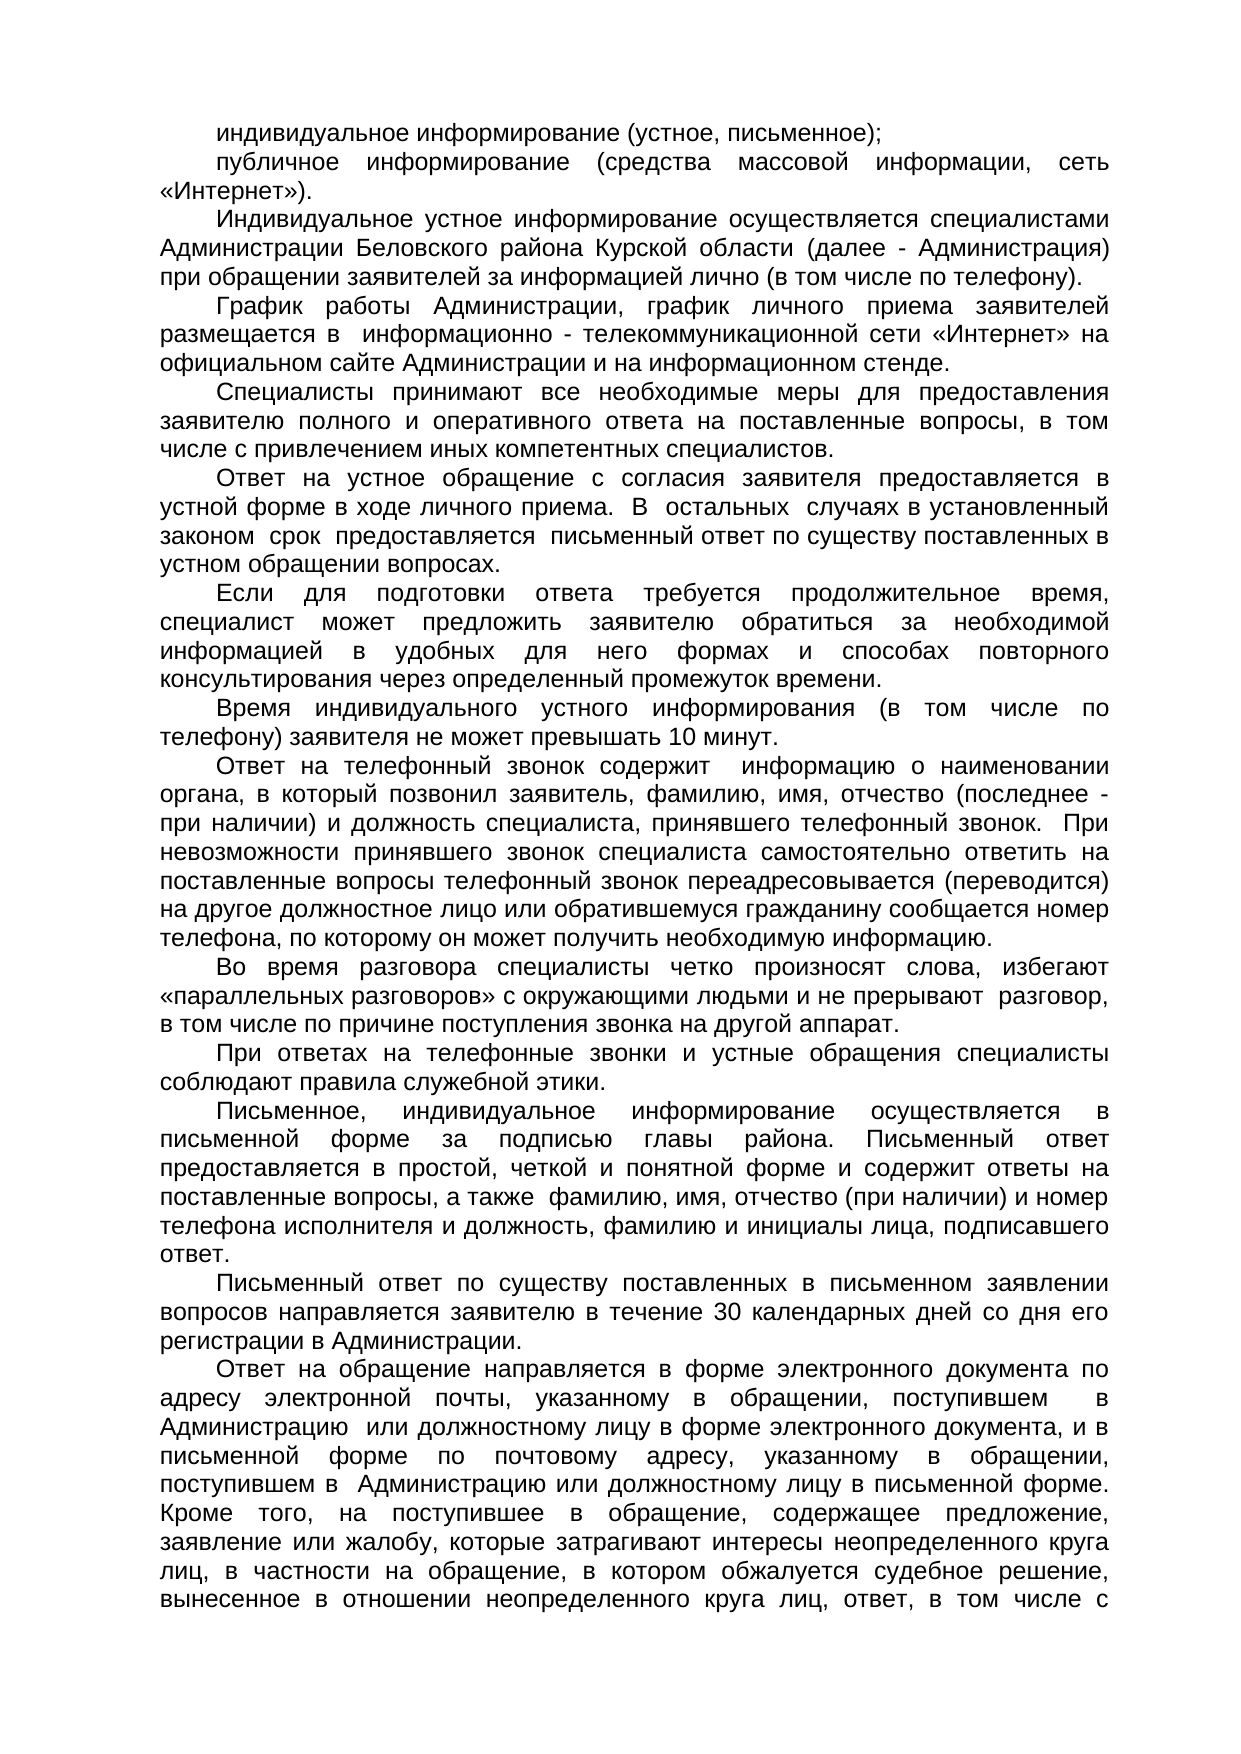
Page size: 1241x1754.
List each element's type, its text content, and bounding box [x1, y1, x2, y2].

text Во время разговора специалисты четко произносят слова, избегают «параллельных разговоров» с окружающими людьми и не прерывают разговор, в том числе по причине поступления звонка на другой аппарат. [159, 952, 1110, 1038]
text Индивидуальное устное информирование осуществляется специалистами Администрации Беловского района Курской области (далее - Администрация) при обращении заявителей за информацией лично (в том числе по телефону). [159, 204, 1110, 291]
text Письменный ответ по существу поставленных в письменном заявлении вопросов направляется заявителю в течение 30 календарных дней со дня его регистрации в Администрации. [159, 1268, 1110, 1354]
text публичное информирование (средства массовой информации, сеть «Интернет»). [159, 147, 1110, 204]
text индивидуальное информирование (устное, письменное); [159, 118, 1110, 147]
text График работы Администрации, график личного приема заявителей размещается в информационно - телекоммуникационной сети «Интернет» на официальном сайте Администрации и на информационном стенде. [159, 291, 1110, 377]
text Ответ на телефонный звонок содержит информацию о наименовании органа, в который позвонил заявитель, фамилию, имя, отчество (последнее - при наличии) и должность специалиста, принявшего телефонный звонок. При невозможности принявшего звонок специалиста самостоятельно ответить на поставленные вопросы телефонный звонок переадресовывается (переводится) на другое должностное лицо или обратившемуся гражданину сообщается номер телефона, по которому он может получить необходимую информацию. [159, 751, 1110, 952]
text Ответ на устное обращение с согласия заявителя предоставляется в устной форме в ходе личного приема. В остальных случаях в установленный законом срок предоставляется письменный ответ по существу поставленных в устном обращении вопросах. [159, 463, 1110, 578]
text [159, 1354, 1110, 1613]
text Письменное, индивидуальное информирование осуществляется в письменной форме за подписью главы района. Письменный ответ предоставляется в простой, четкой и понятной форме и содержит ответы на поставленные вопросы, а также фамилию, имя, отчество (при наличии) и номер телефона исполнителя и должность, фамилию и инициалы лица, подписавшего ответ. [159, 1096, 1110, 1268]
text Если для подготовки ответа требуется продолжительное время, специалист может предложить заявителю обратиться за необходимой информацией в удобных для него формах и способах повторного консультирования через определенный промежуток времени. [159, 578, 1110, 693]
text Специалисты принимают все необходимые меры для предоставления заявителю полного и оперативного ответа на поставленные вопросы, в том числе с привлечением иных компетентных специалистов. [159, 377, 1110, 463]
text При ответах на телефонные звонки и устные обращения специалисты соблюдают правила служебной этики. [159, 1038, 1110, 1096]
text Время индивидуального устного информирования (в том числе по телефону) заявителя не может превышать 10 минут. [159, 693, 1110, 751]
